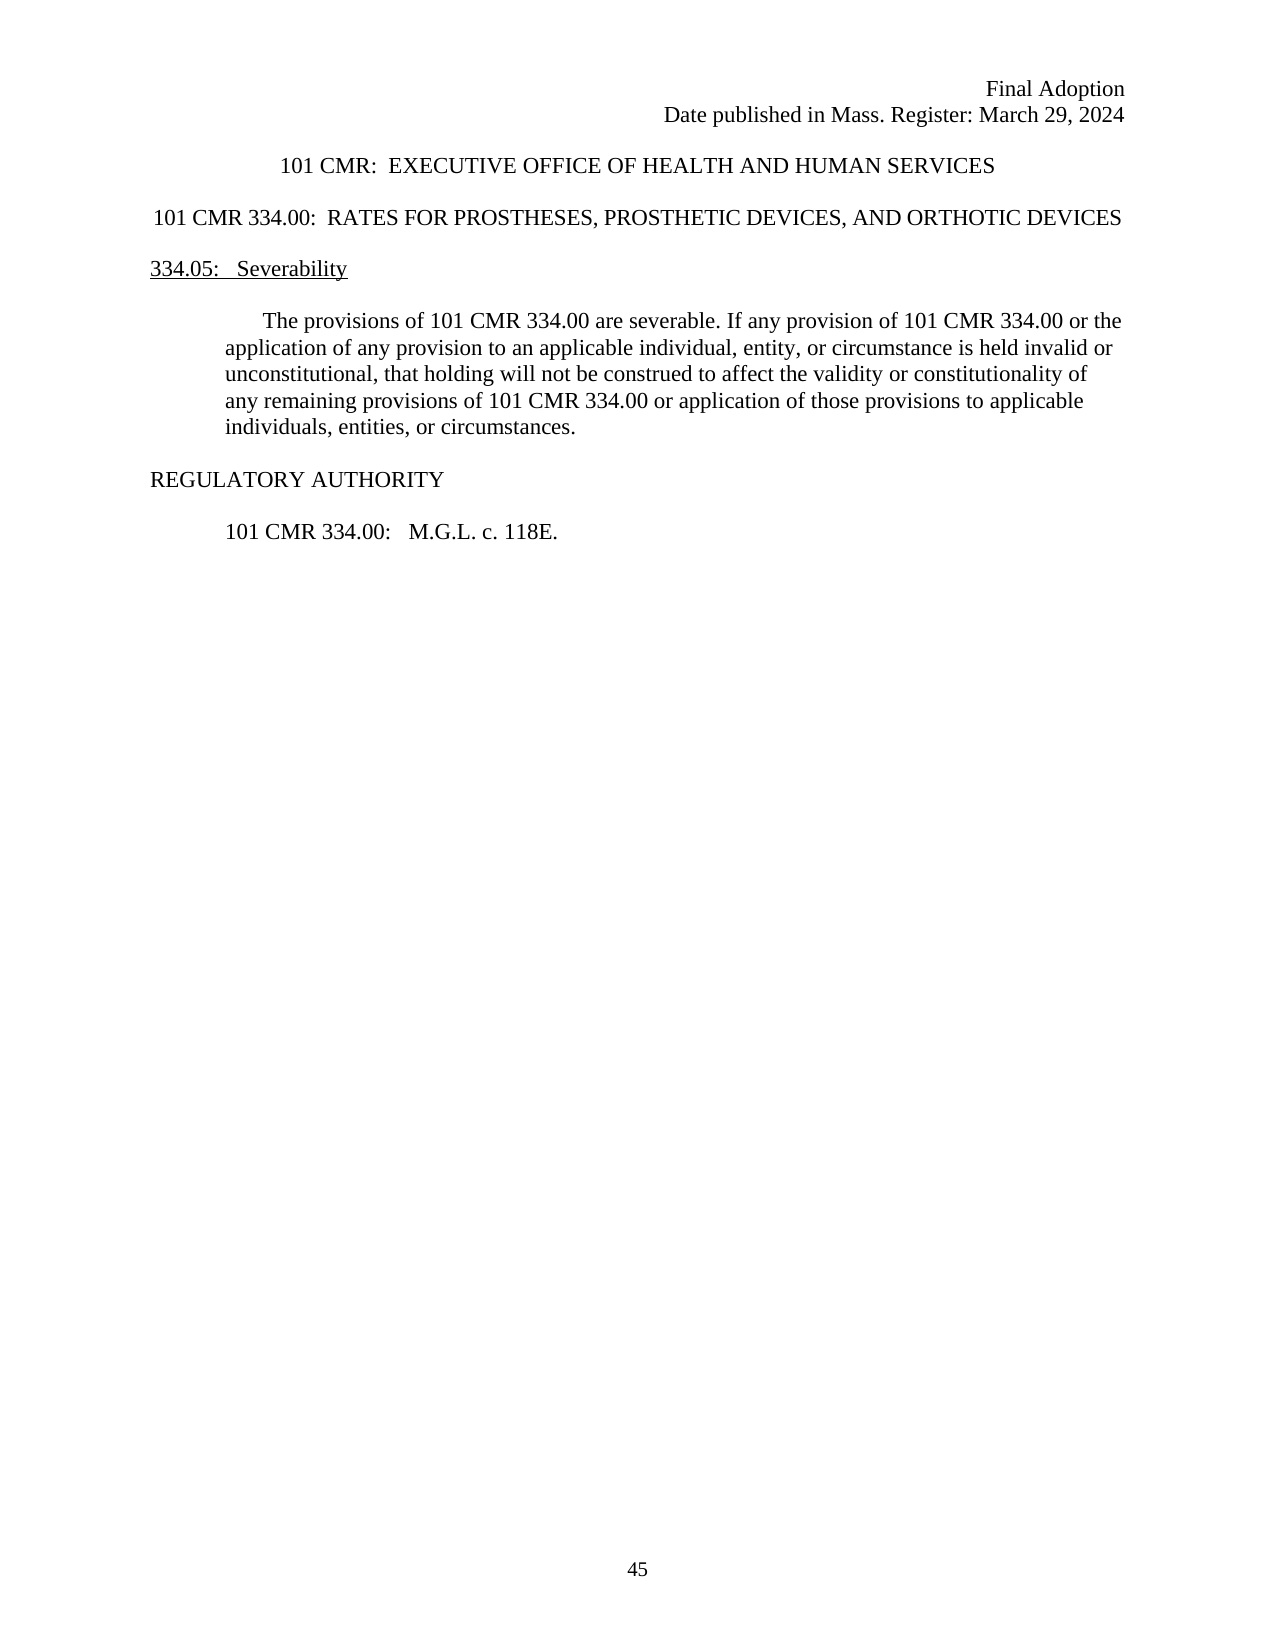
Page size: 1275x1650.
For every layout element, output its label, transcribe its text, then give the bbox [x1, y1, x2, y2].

text The provisions of 101 CMR 334.00 are severable. If any provision of 101 CMR 334.00 or the application of any provision to an applicable individual, entity, or circumstance is held invalid or unconstitutional, that holding will not be construed to affect the validity or constitutionality of any remaining provisions of 101 CMR 334.00 or application of those provisions to applicable individuals, entities, or circumstances. [225, 308, 1125, 439]
text 101 CMR 334.00: M.G.L. c. 118E. [225, 518, 1125, 545]
text 334.05: Severability [150, 255, 1125, 281]
text REGULATORY AUTHORITY [150, 466, 1125, 492]
